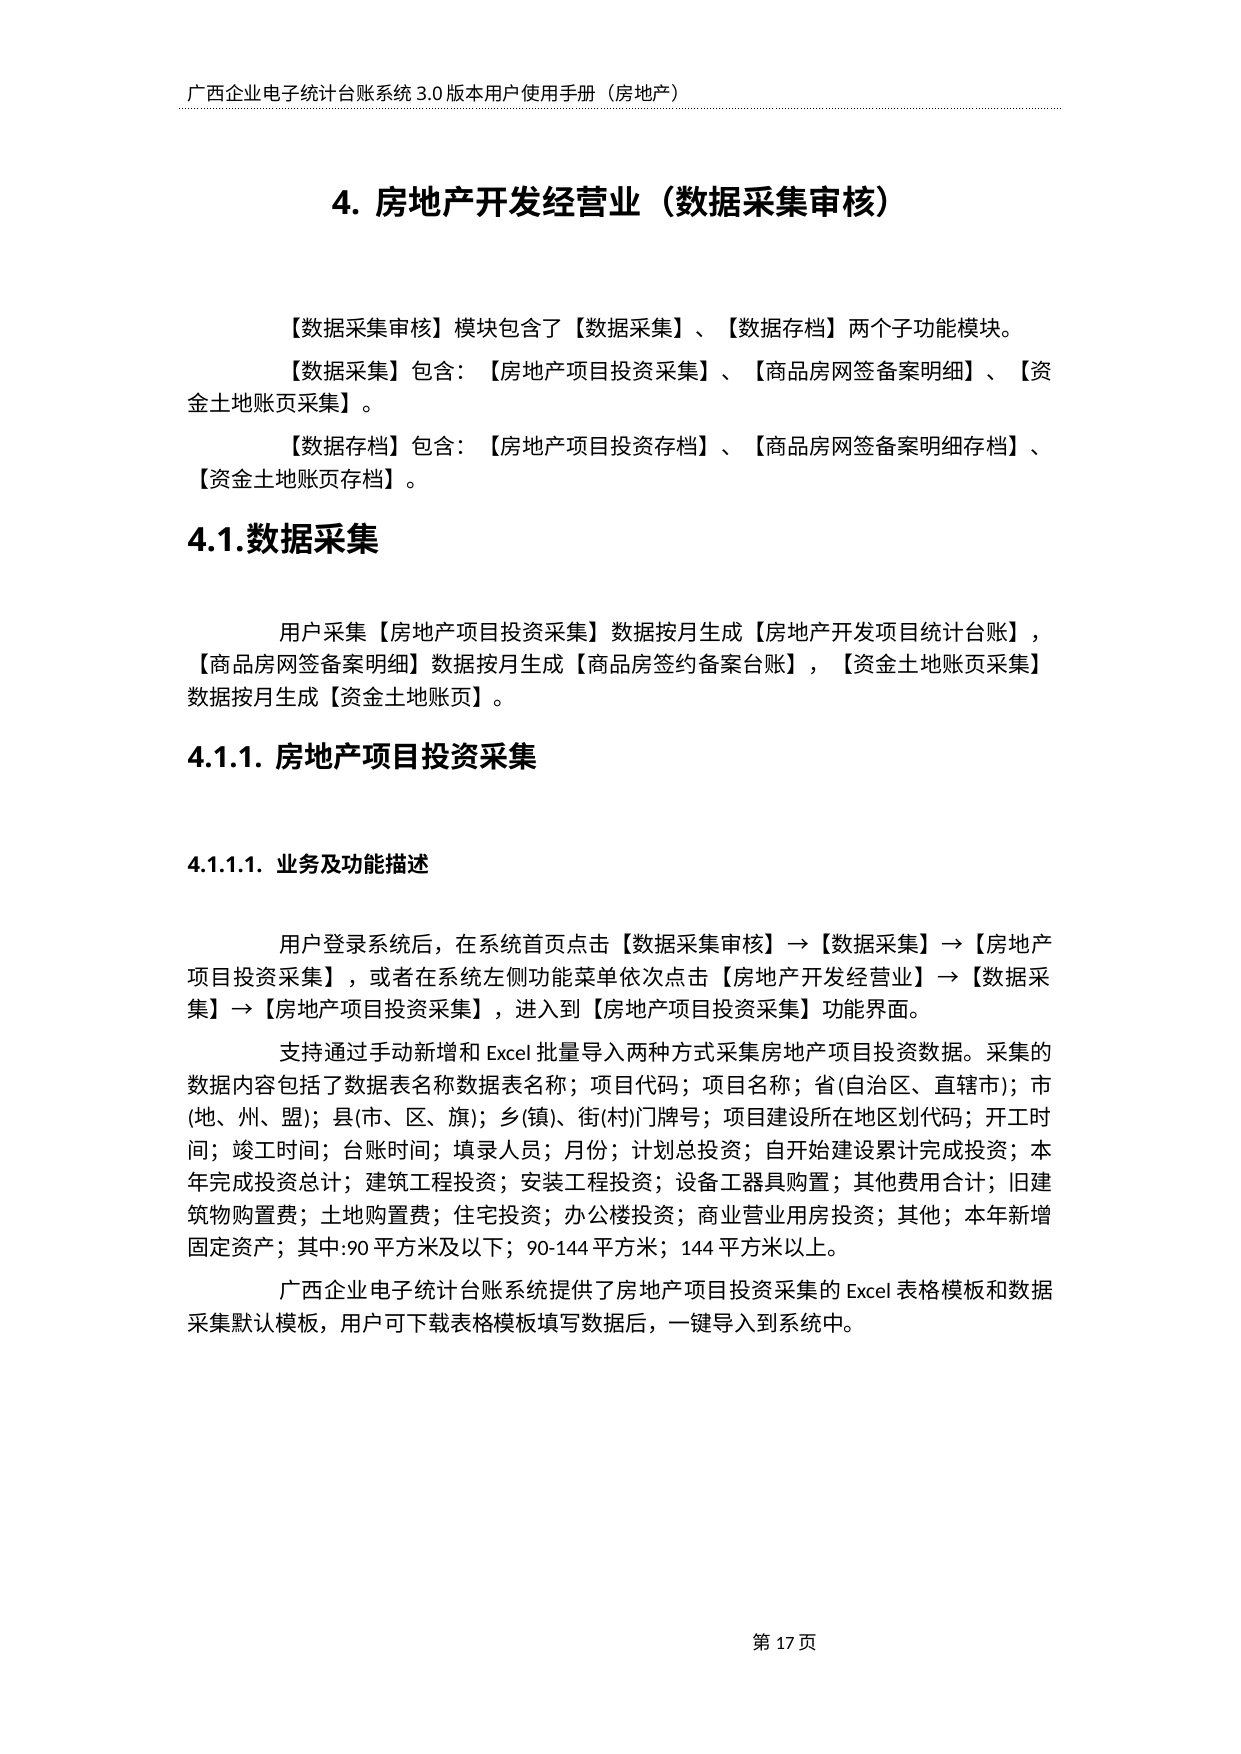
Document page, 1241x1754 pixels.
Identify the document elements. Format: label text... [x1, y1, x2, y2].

text 【数据采集】包含：【房地产项目投资采集】、【商品房网签备案明细】、【资金土地账页采集】。 [187, 353, 1053, 418]
text 【数据采集审核】模块包含了【数据采集】、【数据存档】两个子功能模块。 [187, 310, 1053, 343]
text 支持通过手动新增和Excel批量导入两种方式采集房地产项目投资数据。采集的数据内容包括了数据表名称数据表名称；项目代码；项目名称；省(自治区、直辖市)；市(地、州、盟)；县(市、区、旗)；乡(镇)、街(村)门牌号；项目建设所在地区划代码；开工时间；竣工时间；台账时间；填录人员；月份；计划总投资；自开始建设累计完成投资；本年完成投资总计；建筑工程投资；安装工程投资；设备工器具购置；其他费用合计；旧建筑物购置费；土地购置费；住宅投资；办公楼投资；商业营业用房投资；其他；本年新增固定资产；其中:90平方米及以下；90-144平方米；144平方米以上。 [187, 1035, 1053, 1262]
subtitle 房地产项目投资采集 [187, 722, 1053, 787]
subtitle 数据采集 [187, 504, 1053, 569]
text 用户登录系统后，在系统首页点击【数据采集审核】→【数据采集】→【房地产项目投资采集】，或者在系统左侧功能菜单依次点击【房地产开发经营业】→【数据采集】→【房地产项目投资采集】，进入到【房地产项目投资采集】功能界面。 [187, 927, 1053, 1024]
text 用户采集【房地产项目投资采集】数据按月生成【房地产开发项目统计台账】，【商品房网签备案明细】数据按月生成【商品房签约备案台账】，【资金土地账页采集】数据按月生成【资金土地账页】。 [187, 614, 1053, 712]
subtitle 房地产开发经营业（数据采集审核） [187, 167, 1053, 232]
text 广西企业电子统计台账系统提供了房地产项目投资采集的Excel表格模板和数据采集默认模板，用户可下载表格模板填写数据后，一键导入到系统中。 [187, 1273, 1053, 1338]
text 【数据存档】包含：【房地产项目投资存档】、【商品房网签备案明细存档】、【资金土地账页存档】。 [187, 429, 1053, 494]
subtitle 业务及功能描述 [187, 847, 1053, 879]
